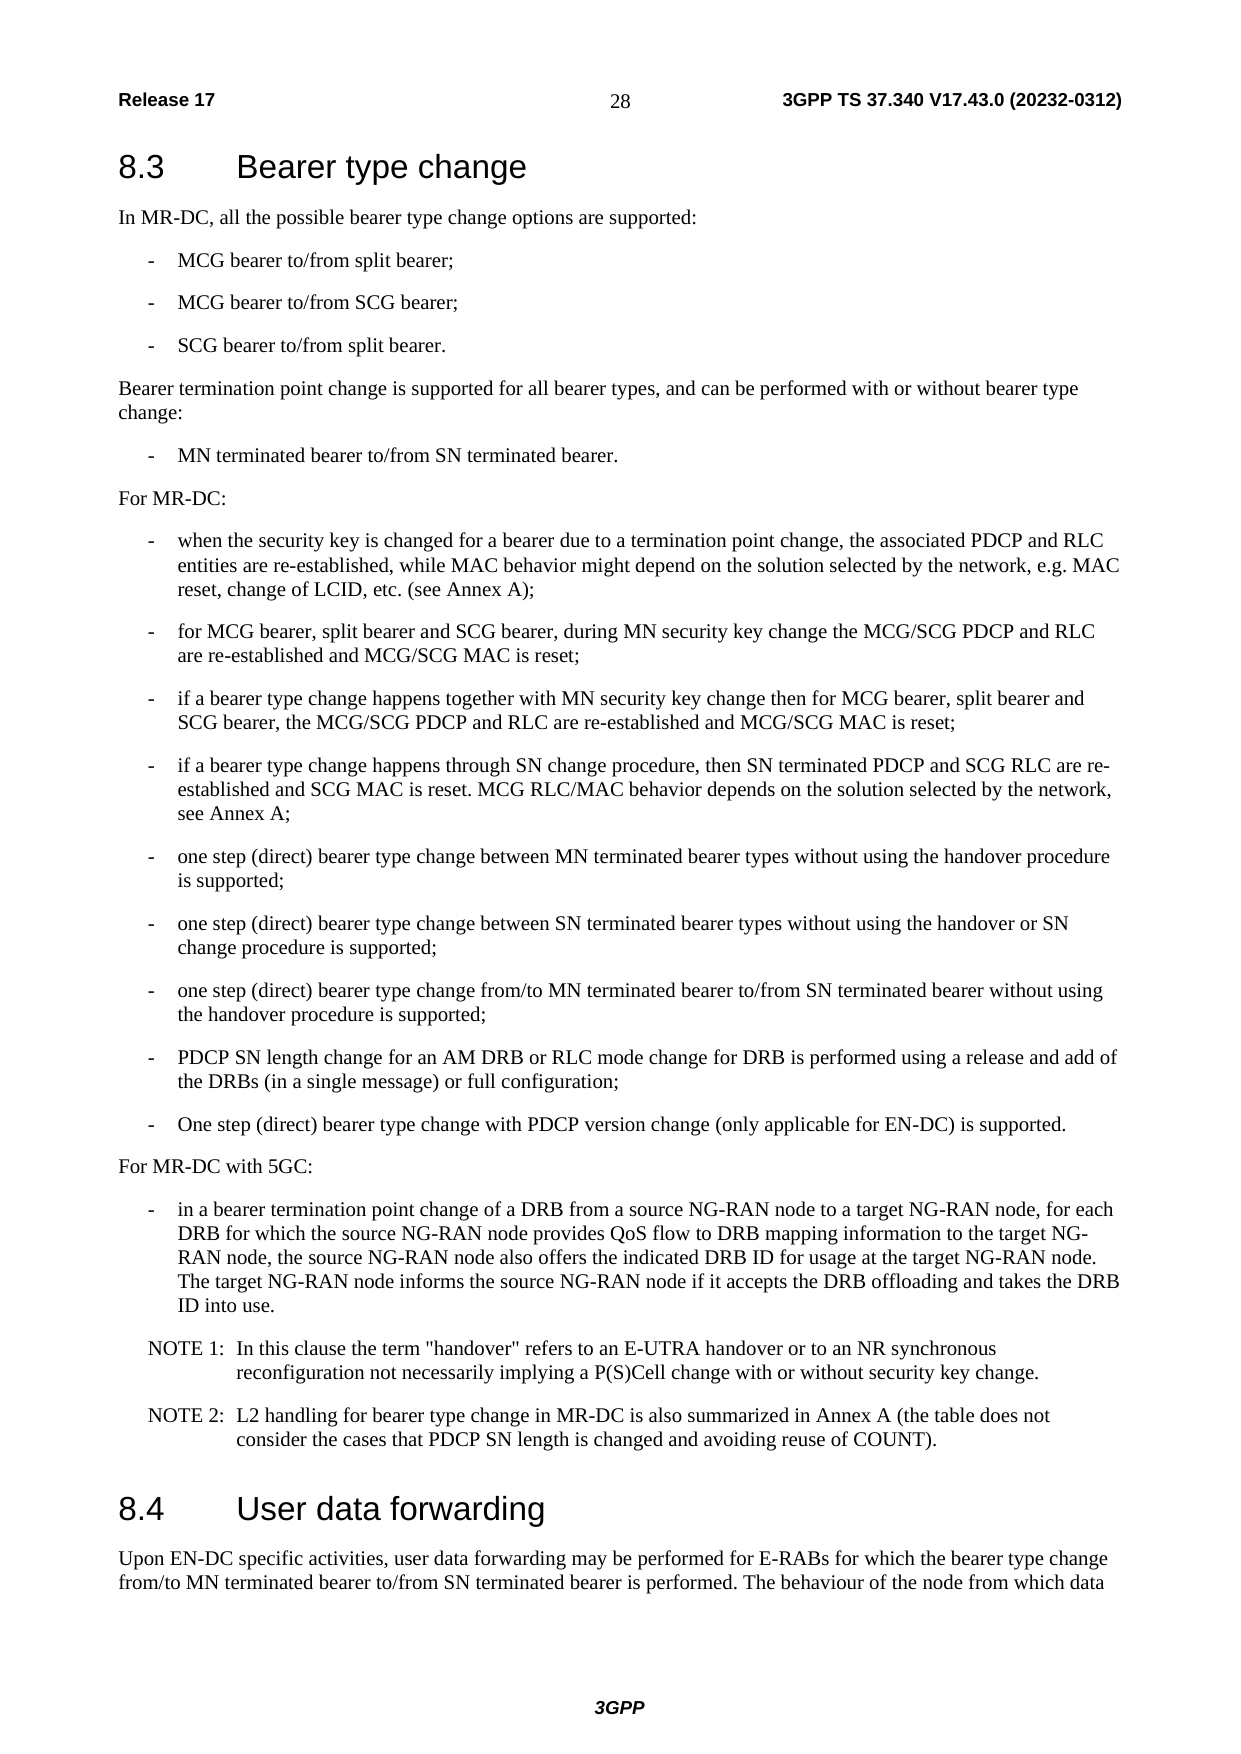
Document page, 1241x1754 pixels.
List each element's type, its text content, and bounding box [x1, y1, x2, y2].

text NOTE 1: In this clause the term "handover" refers to an E-UTRA handover or to an NR synchronous reconfiguration not necessarily implying a P(S)Cell change with or without security key change. [148, 1336, 1122, 1384]
text - if a bearer type change happens together with MN security key change then for MCG bearer, split bearer and SCG bearer, the MCG/SCG PDCP and RLC are re-established and MCG/SCG MAC is reset; [148, 686, 1122, 734]
text - one step (direct) bearer type change between SN terminated bearer types without using the handover or SN change procedure is supported; [148, 911, 1122, 959]
text - One step (direct) bearer type change with PDCP version change (only applicable for EN-DC) is supported. [148, 1112, 1122, 1136]
text Bearer termination point change is supported for all bearer types, and can be performed with or without bearer type change: [118, 376, 1122, 424]
text In MR-DC, all the possible bearer type change options are supported: [118, 205, 1122, 229]
text - MN terminated bearer to/from SN terminated bearer. [148, 443, 1122, 467]
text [118, 1546, 1122, 1594]
text - if a bearer type change happens through SN change procedure, then SN terminated PDCP and SCG RLC are re-established and SCG MAC is reset. MCG RLC/MAC behavior depends on the solution selected by the network, see Annex A; [148, 753, 1122, 825]
text - PDCP SN length change for an AM DRB or RLC mode change for DRB is performed using a release and add of the DRBs (in a single message) or full configuration; [148, 1045, 1122, 1093]
text - in a bearer termination point change of a DRB from a source NG-RAN node to a target NG-RAN node, for each DRB for which the source NG-RAN node provides QoS flow to DRB mapping information to the target NG-RAN node, the source NG-RAN node also offers the indicated DRB ID for usage at the target NG-RAN node. The target NG-RAN node informs the source NG-RAN node if it accepts the DRB offloading and takes the DRB ID into use. [148, 1197, 1122, 1317]
subtitle 8.3 Bearer type change [118, 147, 1122, 186]
text - one step (direct) bearer type change between MN terminated bearer types without using the handover procedure is supported; [148, 844, 1122, 892]
text - for MCG bearer, split bearer and SCG bearer, during MN security key change the MCG/SCG PDCP and RLC are re-established and MCG/SCG MAC is reset; [148, 619, 1122, 667]
text - when the security key is changed for a bearer due to a termination point change, the associated PDCP and RLC entities are re-established, while MAC behavior might depend on the solution selected by the network, e.g. MAC reset, change of LCID, etc. (see Annex A); [148, 528, 1122, 601]
text For MR-DC: [118, 486, 1122, 510]
text NOTE 2: L2 handling for bearer type change in MR-DC is also summarized in Annex A (the table does not consider the cases that PDCP SN length is changed and avoiding reuse of COUNT). [148, 1403, 1122, 1451]
text - one step (direct) bearer type change from/to MN terminated bearer to/from SN terminated bearer without using the handover procedure is supported; [148, 978, 1122, 1026]
text - MCG bearer to/from SCG bearer; [148, 290, 1122, 314]
text - MCG bearer to/from split bearer; [148, 247, 1122, 272]
subtitle 8.4 User data forwarding [118, 1489, 1122, 1527]
text For MR-DC with 5GC: [118, 1154, 1122, 1178]
text - SCG bearer to/from split bearer. [148, 333, 1122, 357]
